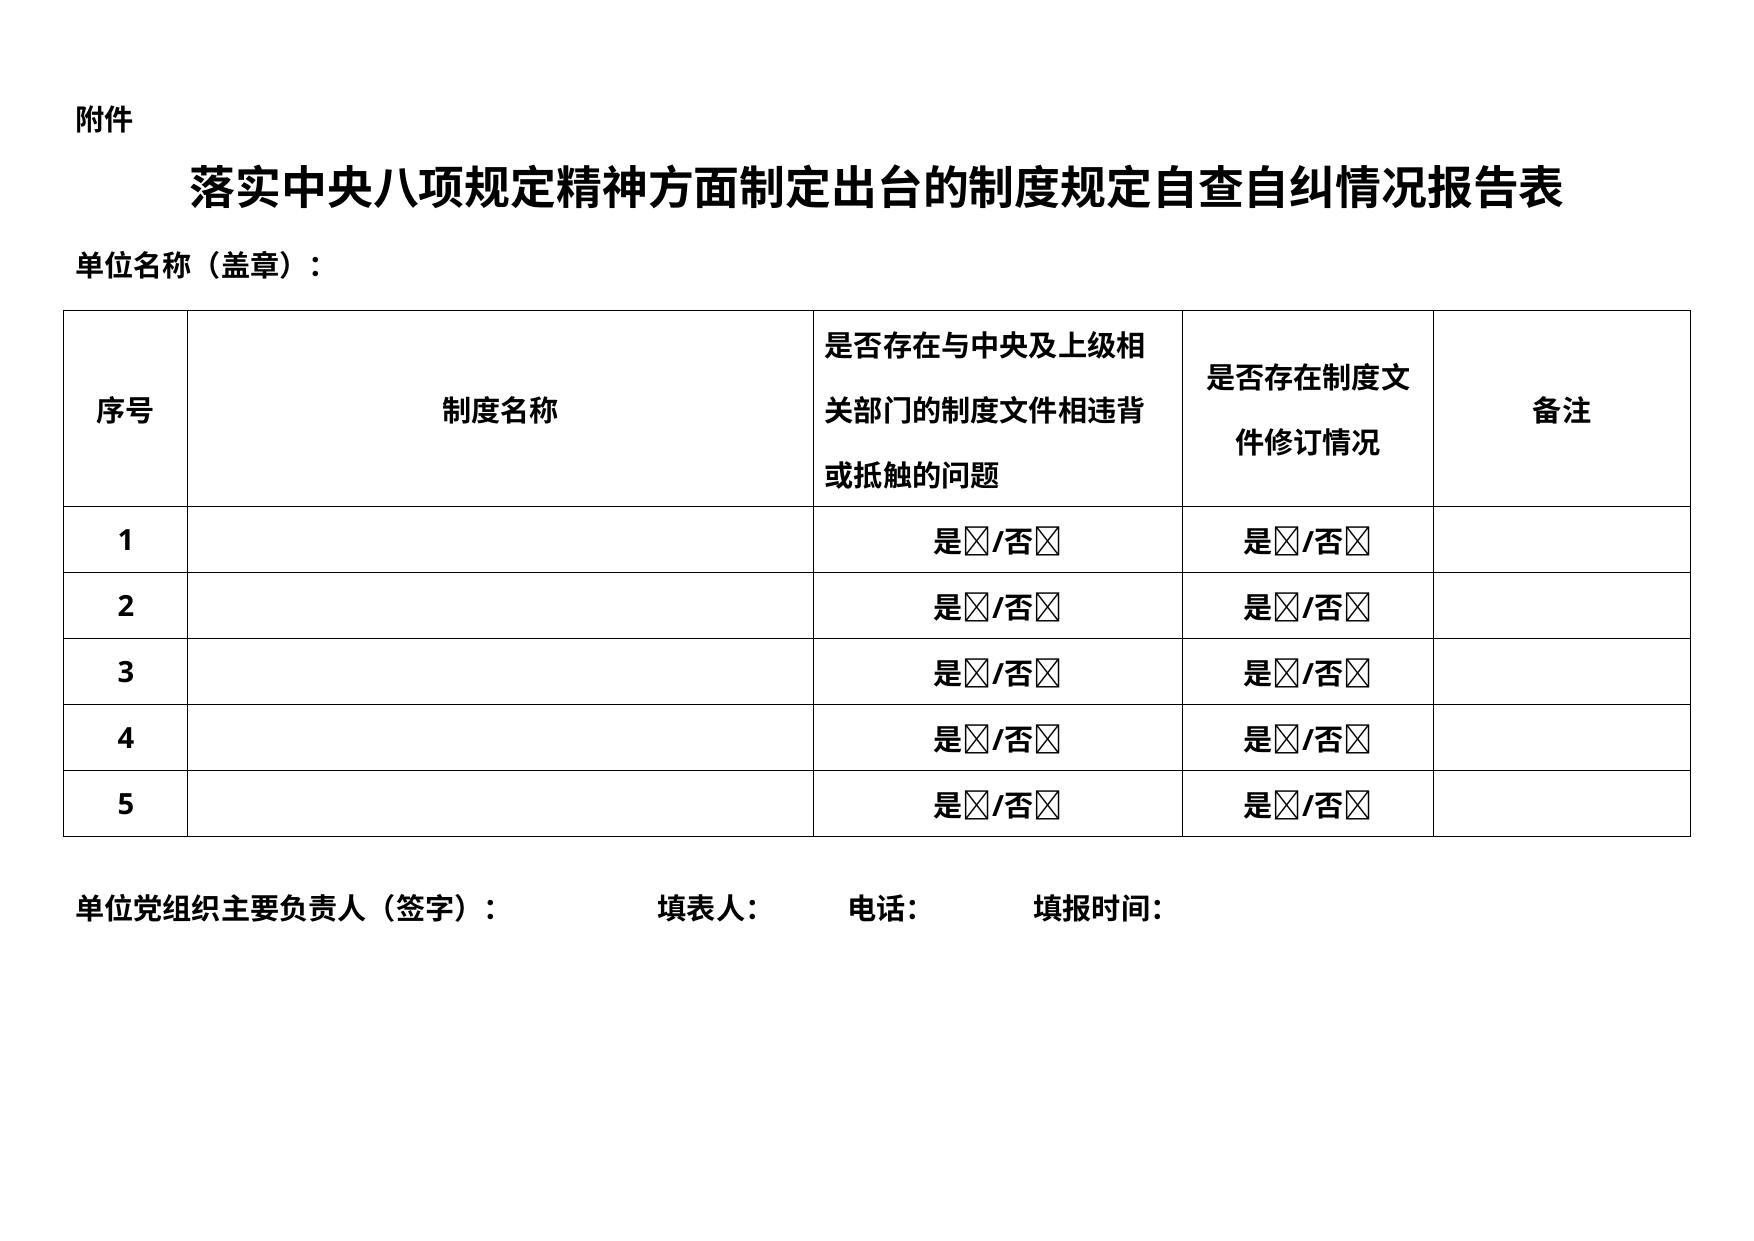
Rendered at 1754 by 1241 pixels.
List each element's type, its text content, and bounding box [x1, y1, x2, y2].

text 单位党组织主要负责人（签字）： 填表人： 电话： 填报时间： [75, 874, 1679, 939]
table_cell 是/否 [1183, 771, 1433, 836]
table_cell 5 [64, 771, 187, 836]
table_cell [188, 507, 813, 572]
table_cell 是/否 [814, 507, 1182, 572]
table_header 制度名称 [188, 311, 813, 506]
table_cell 是/否 [1183, 705, 1433, 770]
table_cell 是/否 [814, 771, 1182, 836]
table_cell 是/否 [1183, 573, 1433, 638]
table_header 是否存在与中央及上级相关部门的制度文件相违背或抵触的问题 [814, 311, 1182, 506]
table_cell 4 [64, 705, 187, 770]
text 单位名称（盖章）： [75, 242, 1679, 285]
table_cell [188, 639, 813, 704]
table_cell [1434, 573, 1690, 638]
table_header 序号 [64, 311, 187, 506]
table_cell 是/否 [1183, 507, 1433, 572]
table_cell 是/否 [814, 705, 1182, 770]
table_cell 2 [64, 573, 187, 638]
table_cell [1434, 639, 1690, 704]
table_cell [1434, 705, 1690, 770]
table_cell 是/否 [1183, 639, 1433, 704]
table_cell 1 [64, 507, 187, 572]
text 附件 [75, 96, 1679, 139]
table_cell [188, 705, 813, 770]
table_cell [1434, 771, 1690, 836]
table_cell 3 [64, 639, 187, 704]
table_cell [188, 573, 813, 638]
table_cell 是/否 [814, 639, 1182, 704]
table_cell [1434, 507, 1690, 572]
table_cell [188, 771, 813, 836]
table_header 是否存在制度文件修订情况 [1183, 311, 1433, 506]
text 落实中央八项规定精神方面制定出台的制度规定自查自纠情况报告表 [75, 151, 1679, 217]
table_header 备注 [1434, 311, 1690, 506]
table_cell 是/否 [814, 573, 1182, 638]
